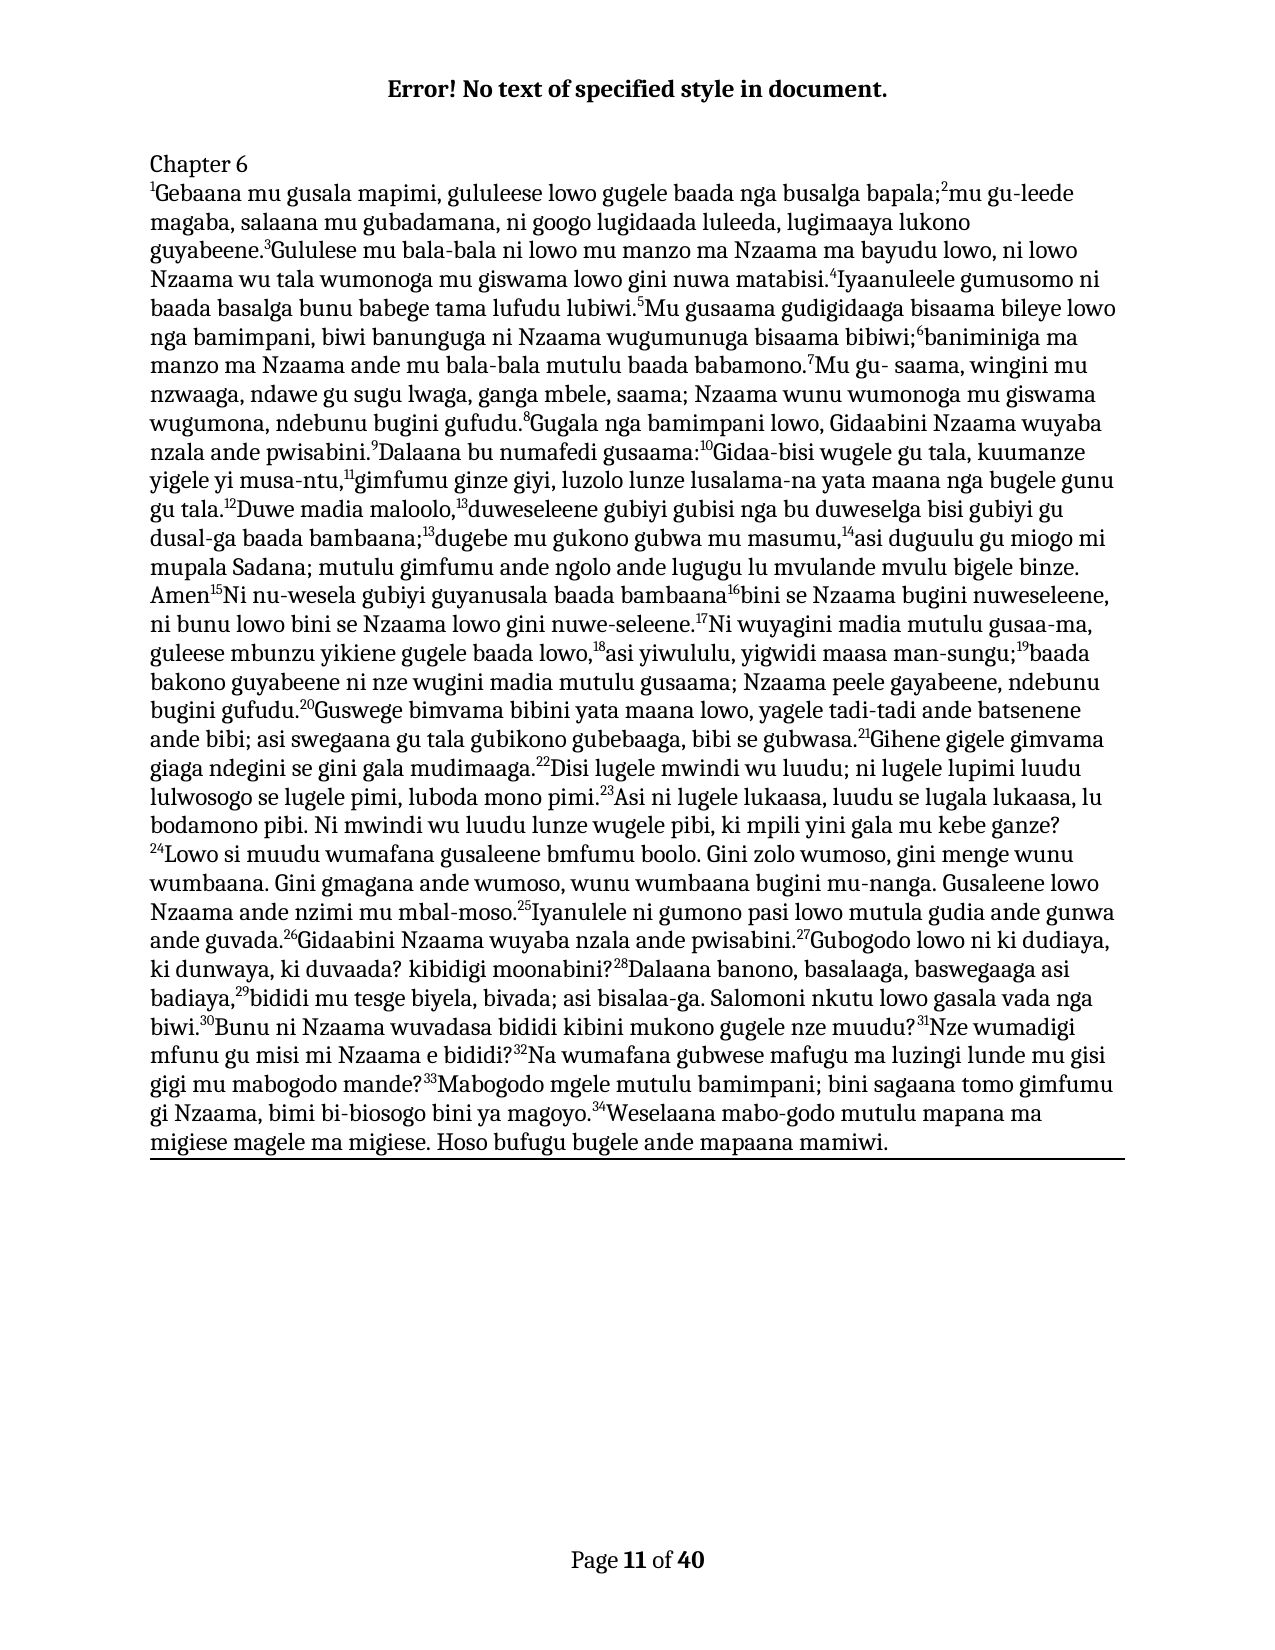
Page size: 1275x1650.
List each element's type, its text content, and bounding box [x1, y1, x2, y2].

text Chapter 6 1Gebaana mu gusala mapimi, gululeese lowo gugele baada nga busalga bapala;2mu gu-leede magaba, salaana mu gubadamana, ni googo lugidaada luleeda, lugimaaya lukono guyabeene.3Gululese mu bala-bala ni lowo mu manzo ma Nzaama ma bayudu lowo, ni lowo Nzaama wu tala wumonoga mu giswama lowo gini nuwa matabisi.4Iyaanuleele gumusomo ni baada basalga bunu babege tama lufudu lubiwi.5Mu gusaama gudigidaaga bisaama bileye lowo nga bamimpani, biwi banunguga ni Nzaama wugumunuga bisaama bibiwi;6baniminiga ma manzo ma Nzaama ande mu bala-bala mutulu baada babamono.7Mu gu- saama, wingini mu nzwaaga, ndawe gu sugu lwaga, ganga mbele, saama; Nzaama wunu wumonoga mu giswama wugumona, ndebunu bugini gufudu.8Gugala nga bamimpani lowo, Gidaabini Nzaama wuyaba nzala ande pwisabini.9Dalaana bu numafedi gusaama:10Gidaa-bisi wugele gu tala, kuumanze yigele yi musa-ntu,11gimfumu ginze giyi, luzolo lunze lusalama-na yata maana nga bugele gunu gu tala.12Duwe madia maloolo,13duweseleene gubiyi gubisi nga bu duweselga bisi gubiyi gu dusal-ga baada bambaana;13dugebe mu gukono gubwa mu masumu,14asi duguulu gu miogo mi mupala Sadana; mutulu gimfumu ande ngolo ande lugugu lu mvulande mvulu bigele binze. Amen15Ni nu-wesela gubiyi guyanusala baada bambaana16bini se Nzaama bugini nuweseleene, ni bunu lowo bini se Nzaama lowo gini nuwe-seleene.17Ni wuyagini madia mutulu gusaa-ma, guleese mbunzu yikiene gugele baada lowo,18asi yiwululu, yigwidi maasa man-sungu;19baada bakono guyabeene ni nze wugini madia mutulu gusaama; Nzaama peele gayabeene, ndebunu bugini gufudu.20Guswege bimvama bibini yata maana lowo, yagele tadi-tadi ande batsenene ande bibi; asi swegaana gu tala gubikono gubebaaga, bibi se gubwasa.21Gihene gigele gimvama giaga ndegini se gini gala mudimaaga.22Disi lugele mwindi wu luudu; ni lugele lupimi luudu lulwosogo se lugele pimi, luboda mono pimi.23Asi ni lugele lukaasa, luudu se lugala lukaasa, lu bodamono pibi. Ni mwindi wu luudu lunze wugele pibi, ki mpili yini gala mu kebe ganze?24Lowo si muudu wumafana gusaleene bmfumu boolo. Gini zolo wumoso, gini menge wunu wumbaana. Gini gmagana ande wumoso, wunu wumbaana bugini mu-nanga. Gusaleene lowo Nzaama ande nzimi mu mbal-moso.25Iyanulele ni gumono pasi lowo mutula gudia ande gunwa ande guvada.26Gidaabini Nzaama wuyaba nzala ande pwisabini.27Gubogodo lowo ni ki dudiaya, ki dunwaya, ki duvaada? kibidigi moonabini?28Dalaana banono, basalaaga, baswegaaga asi badiaya,29bididi mu tesge biyela, bivada; asi bisalaa-ga. Salomoni nkutu lowo gasala vada nga biwi.30Bunu ni Nzaama wuvadasa bididi kibini mukono gugele nze muudu?31Nze wumadigi mfunu gu misi mi Nzaama e bididi?32Na wumafana gubwese mafugu ma luzingi lunde mu gisi gigi mu mabogodo mande?33Mabogodo mgele mutulu bamimpani; bini sagaana tomo gimfumu gi Nzaama, bimi bi-biosogo bini ya magoyo.34Weselaana mabo-godo mutulu mapana ma migiese magele ma migiese. Hoso bufugu bugele ande mapaana mamiwi. [150, 150, 1125, 1158]
